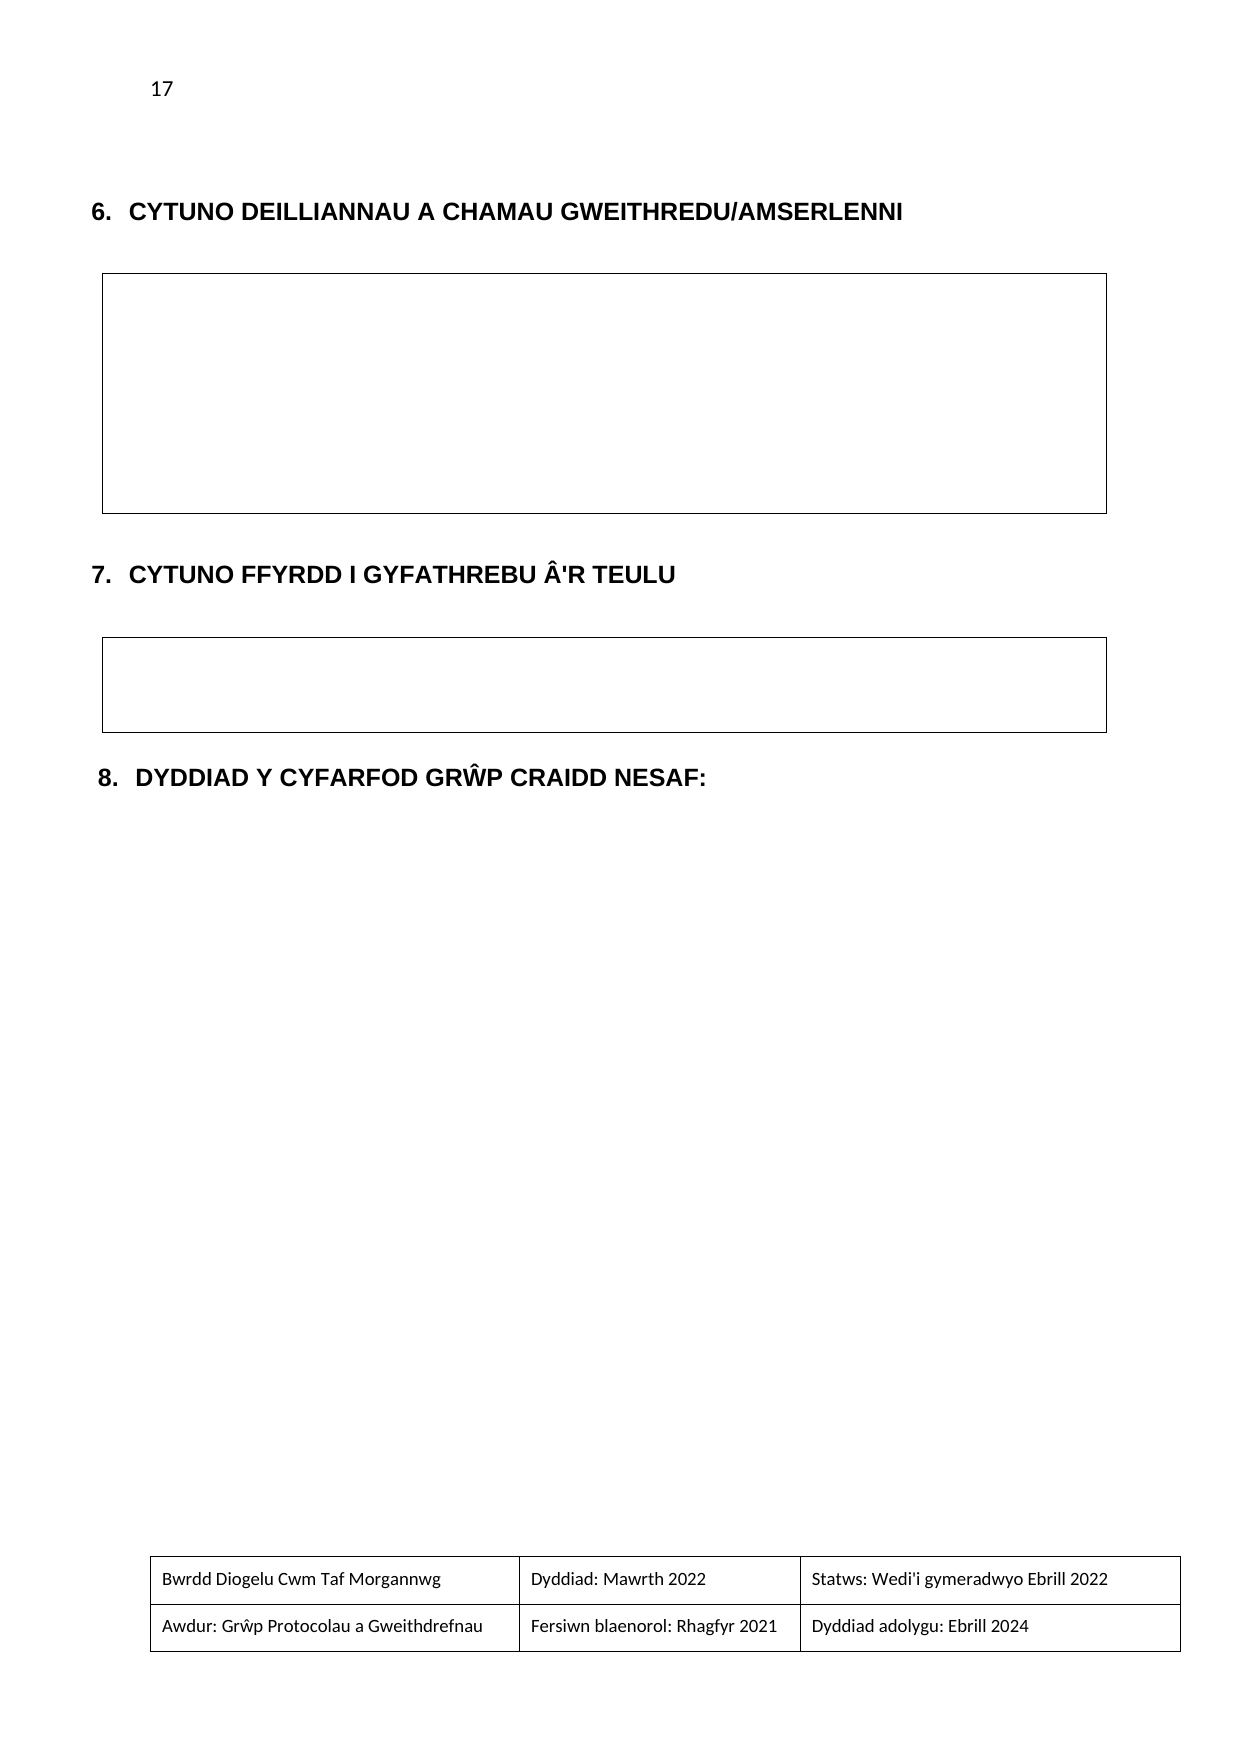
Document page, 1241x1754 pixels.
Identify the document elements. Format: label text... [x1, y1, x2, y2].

table_header [103, 274, 1106, 513]
table_header [103, 638, 1106, 732]
list CYTUNO DEILLIANNAU A CHAMAU GWEITHREDU/AMSERLENNI [91, 197, 1090, 226]
list CYTUNO FFYRDD I GYFATHREBU Â'R TEULU [91, 561, 1090, 589]
list DYDDIAD Y CYFARFOD GRŴP CRAIDD NESAF: [98, 763, 1090, 792]
